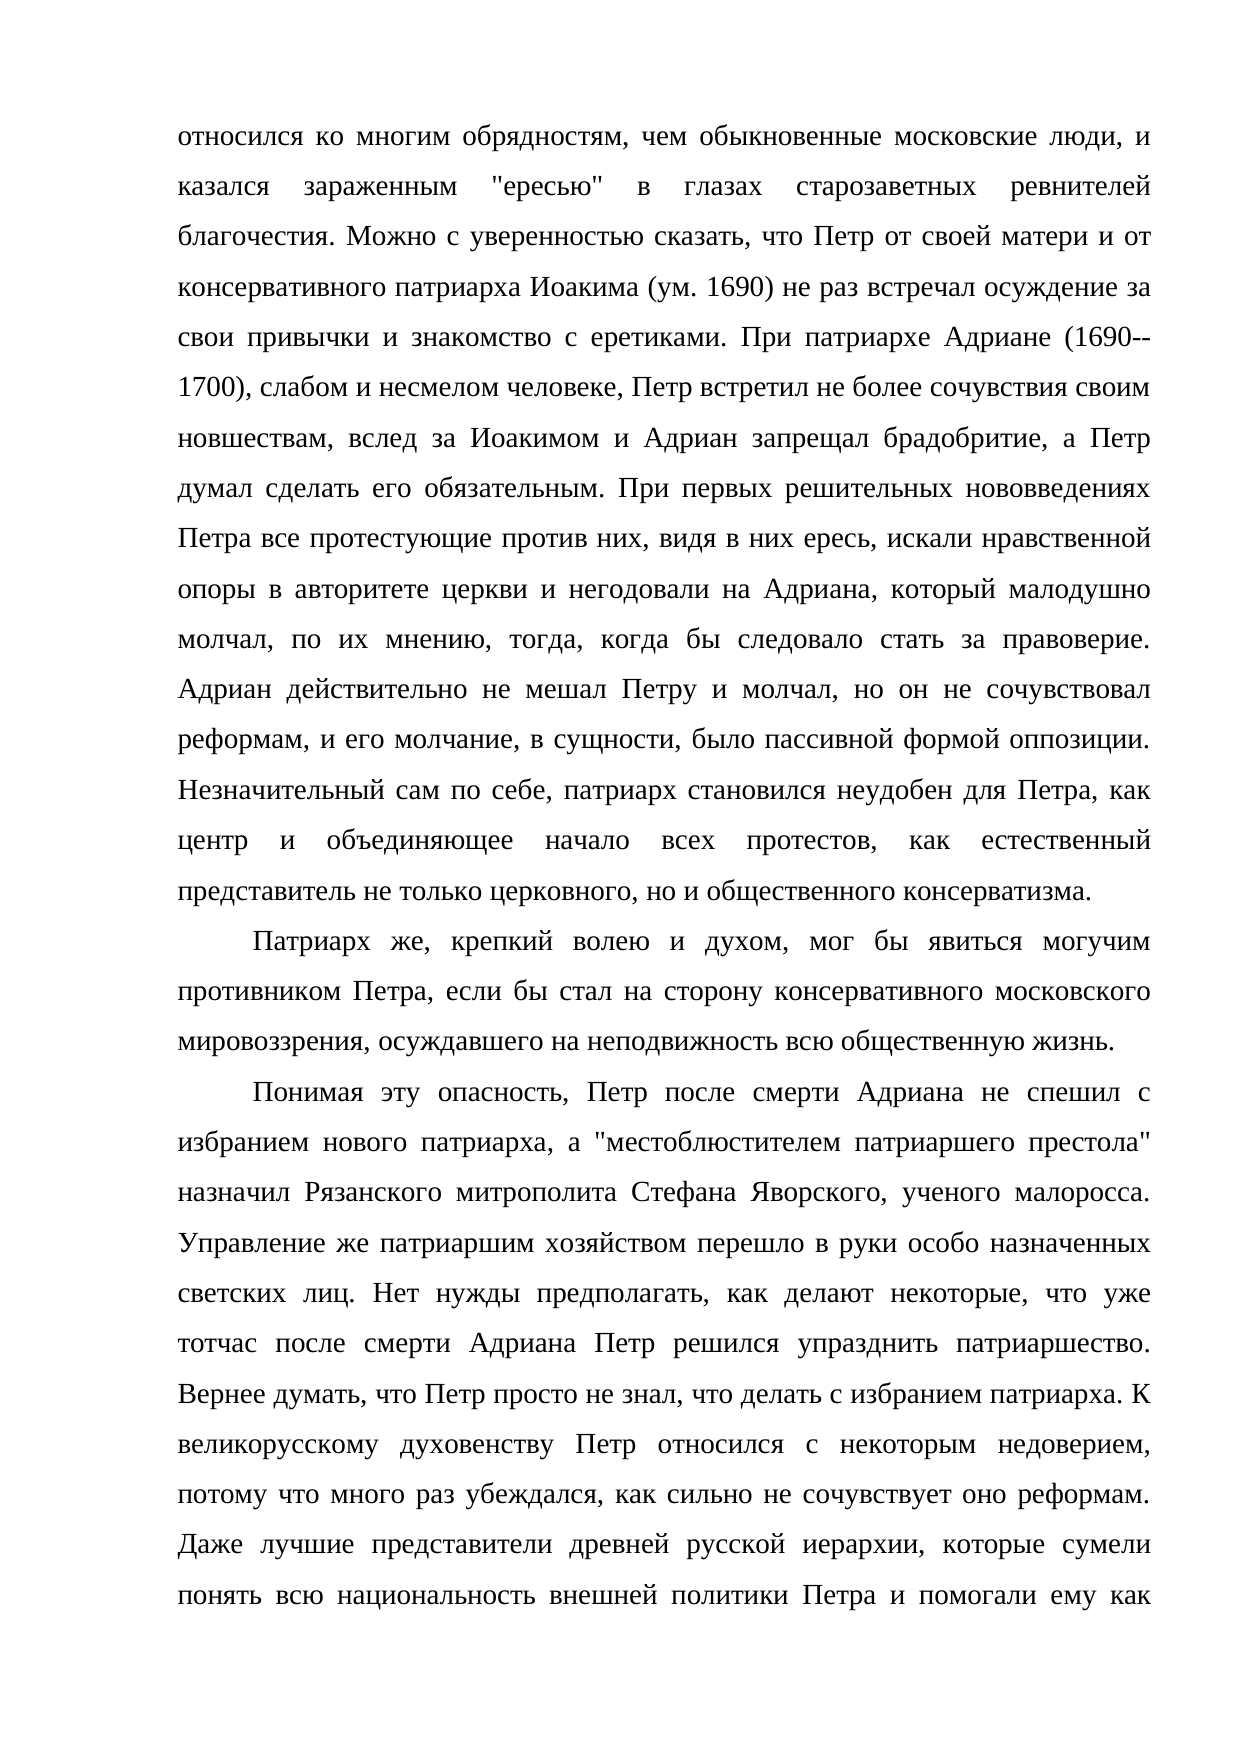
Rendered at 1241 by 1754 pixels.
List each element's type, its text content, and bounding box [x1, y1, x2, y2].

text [177, 1074, 1152, 1611]
text Патриарх же, крепкий волею и духом, мог бы явиться могучим противником Петра, если бы стал на сторону консервативного московского мировоззрения, осуждавшего на неподвижность всю общественную жизнь. [177, 923, 1152, 1057]
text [177, 118, 1152, 906]
